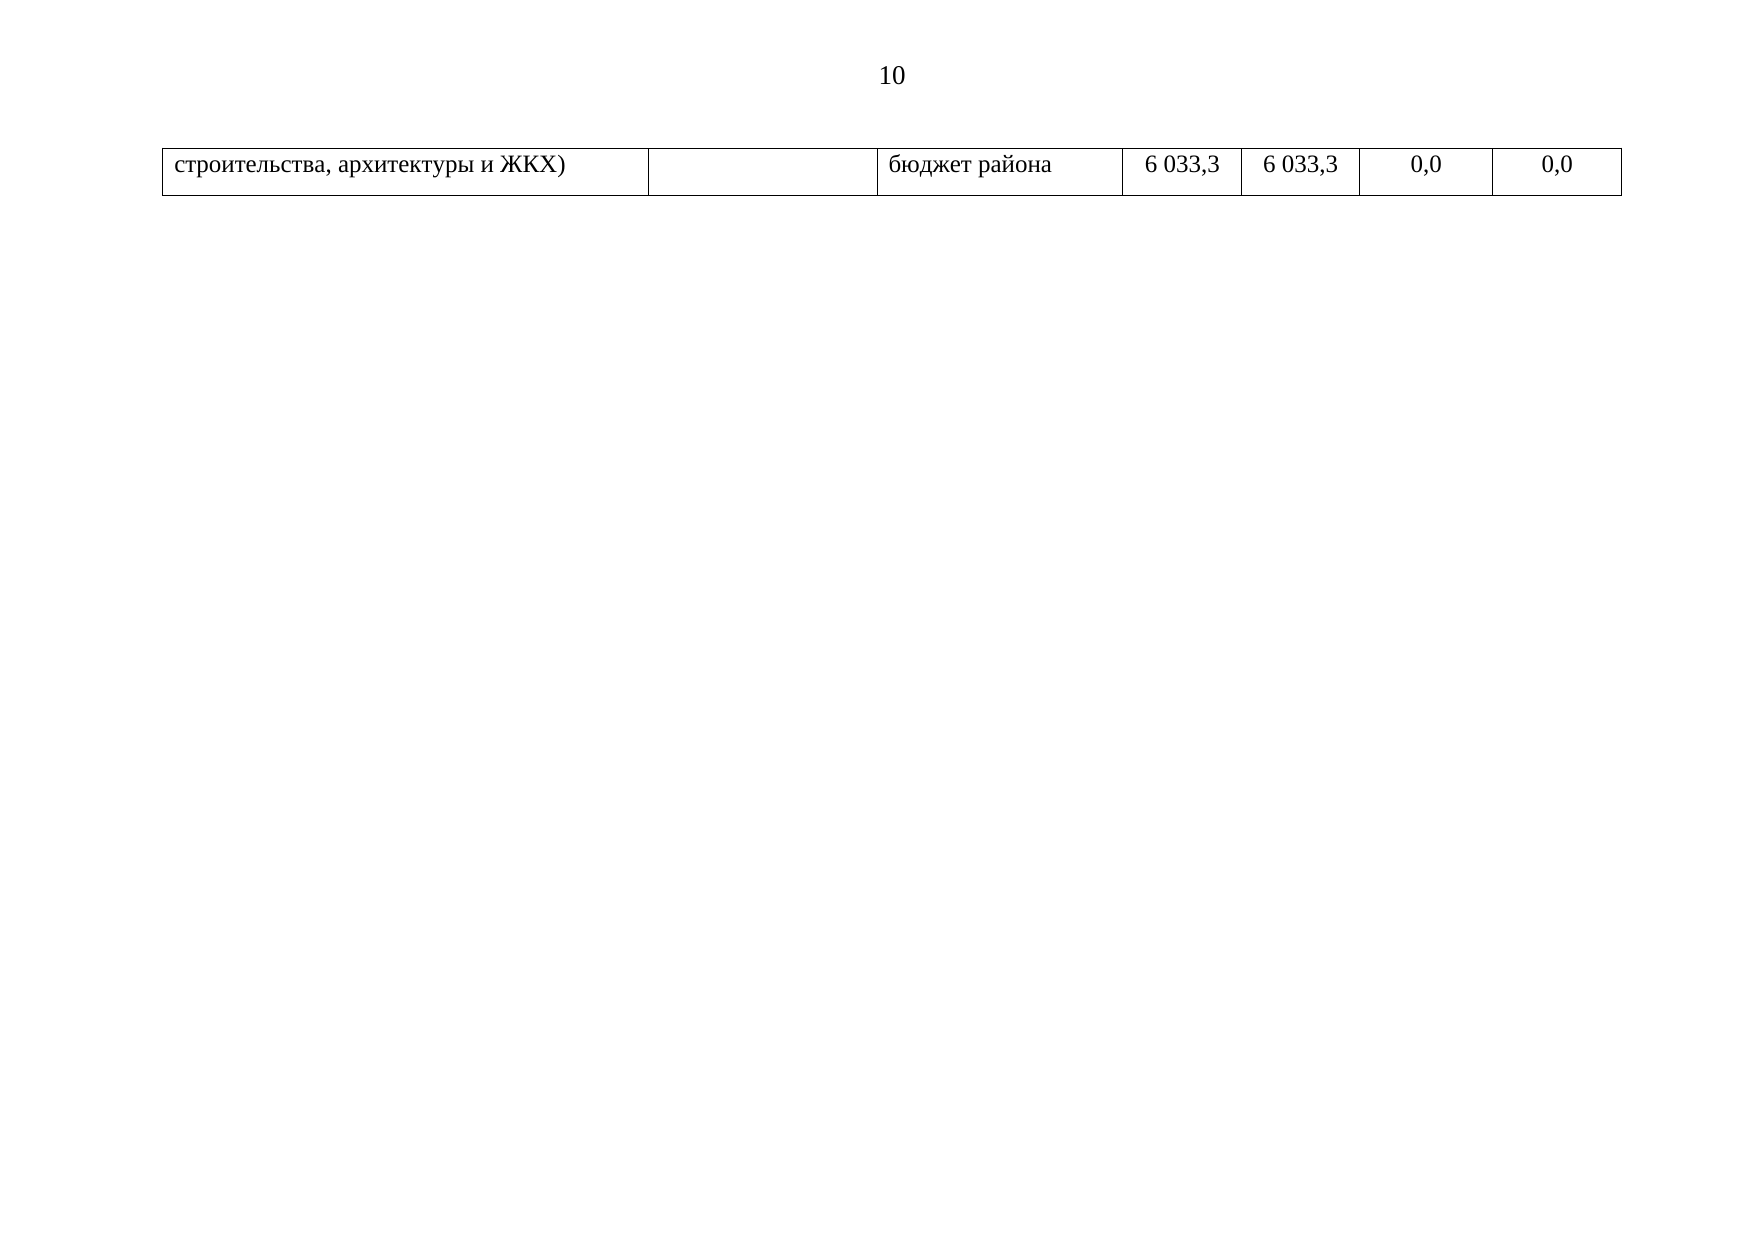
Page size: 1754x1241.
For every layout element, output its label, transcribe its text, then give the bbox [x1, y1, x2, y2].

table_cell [163, 149, 648, 194]
table_cell 6 033,3 [1123, 149, 1241, 194]
table_cell бюджет района [878, 149, 1122, 194]
table_cell [649, 149, 877, 194]
table_cell 6 033,3 [1242, 149, 1359, 194]
table_cell 0,0 [1360, 149, 1492, 194]
table_cell 0,0 [1493, 149, 1621, 194]
